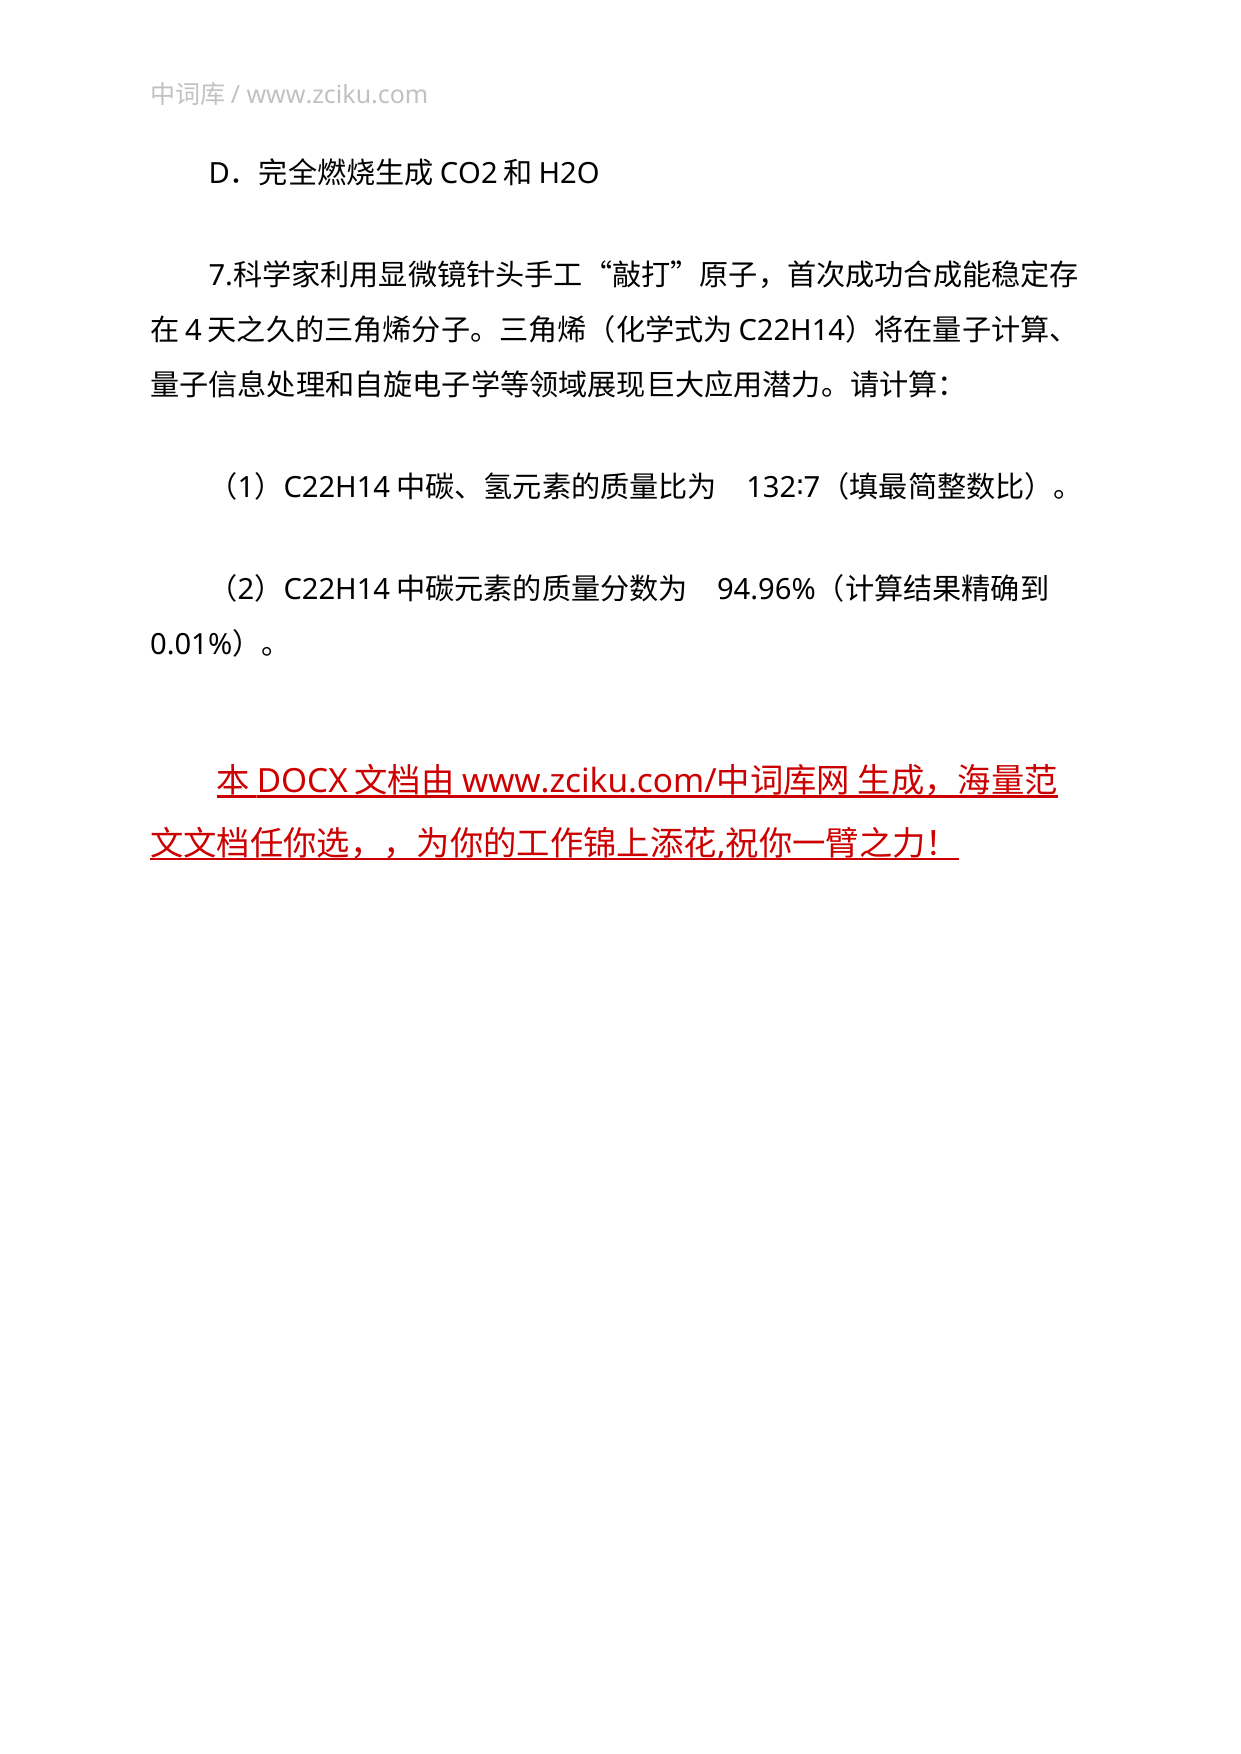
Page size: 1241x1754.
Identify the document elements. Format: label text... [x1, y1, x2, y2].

text D．完全燃烧生成CO2和H2O [150, 150, 1090, 192]
text 7.科学家利用显微镜针头手工“敲打”原子，首次成功合成能稳定存在4天之久的三角烯分子。三角烯（化学式为C22H14）将在量子计算、量子信息处理和自旋电子学等领域展现巨大应用潜力。请计算： [150, 252, 1090, 404]
text （2）C22H14中碳元素的质量分数为 94.96%（计算结果精确到0.01%）。 [150, 566, 1090, 663]
text （1）C22H14中碳、氢元素的质量比为 132∶7（填最简整数比）。 [150, 464, 1090, 506]
text 本DOCX文档由 www.zciku.com/中词库网 生成，海量范文文档任你选，，为你的工作锦上添花,祝你一臂之力！ [150, 754, 1090, 865]
